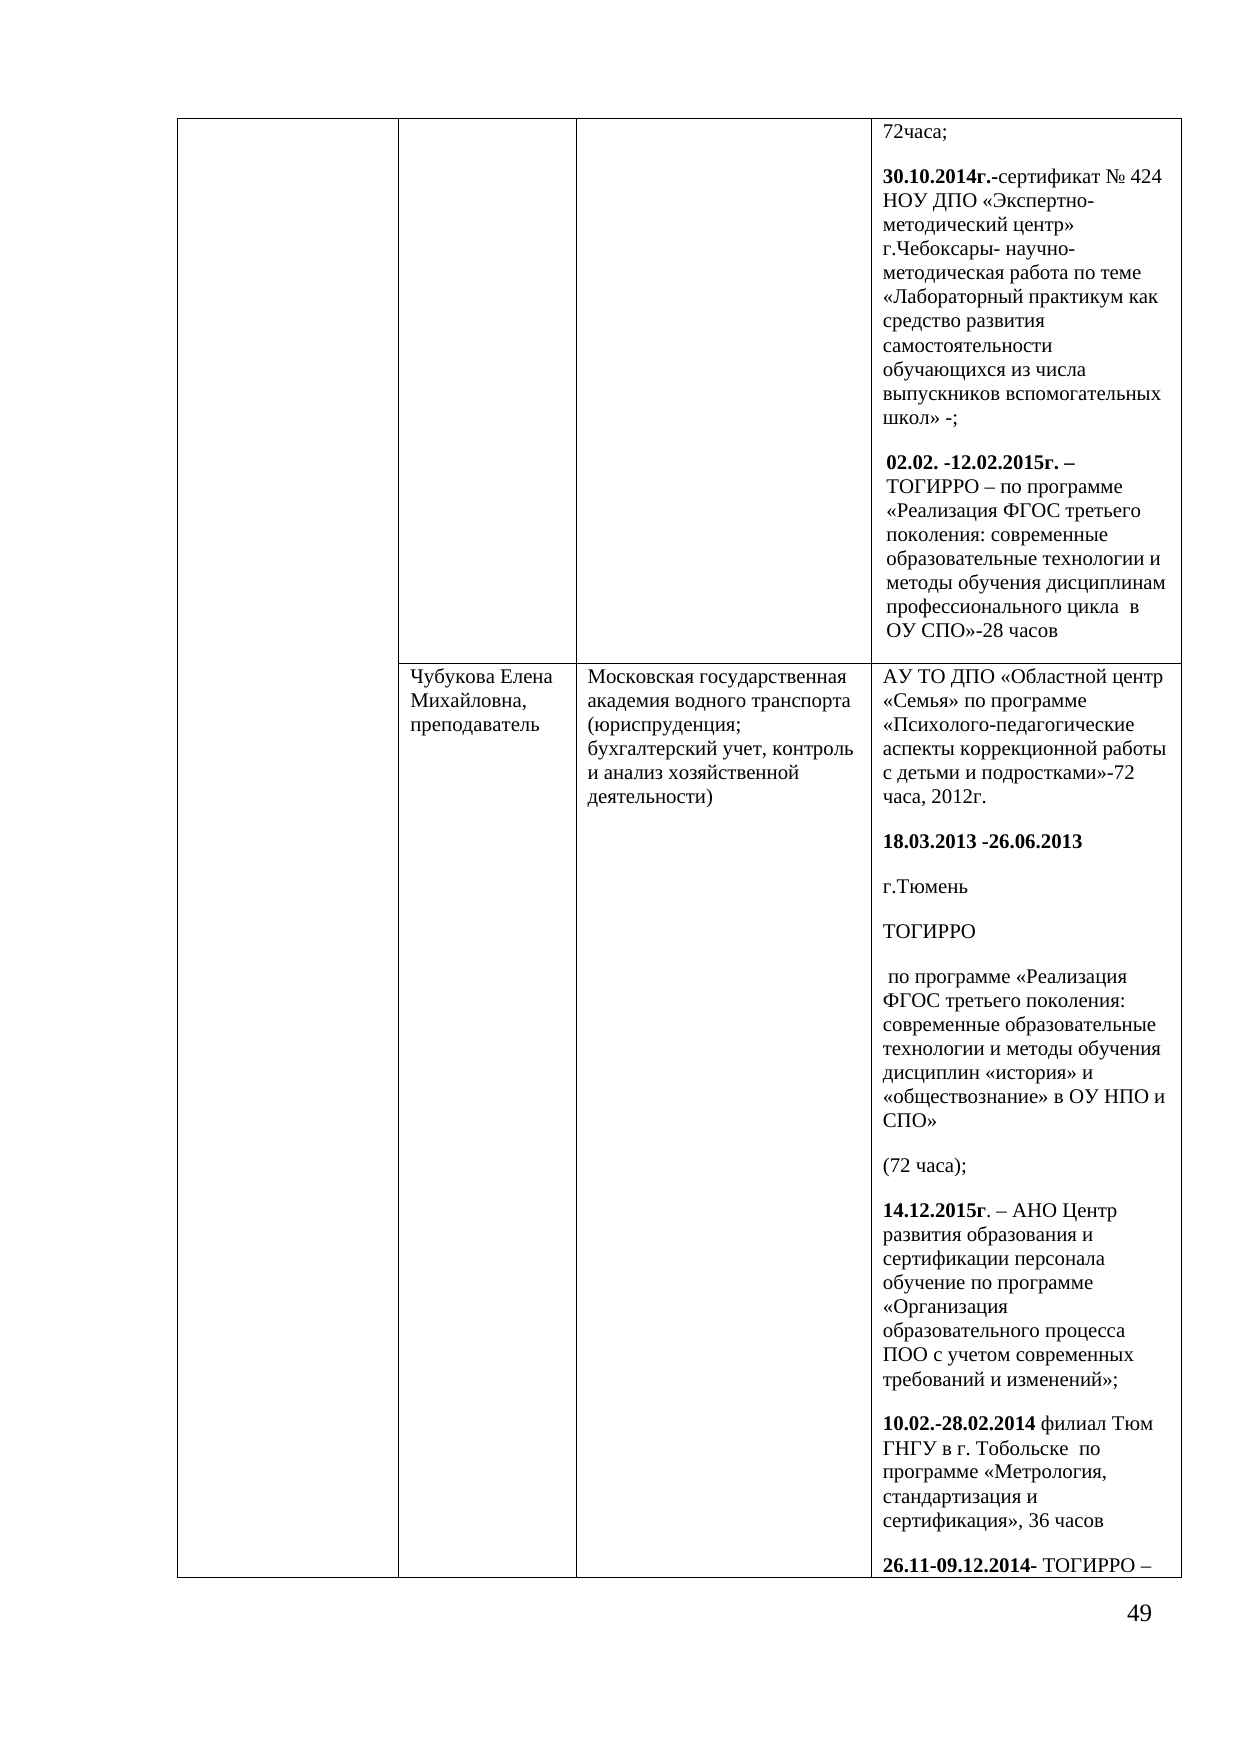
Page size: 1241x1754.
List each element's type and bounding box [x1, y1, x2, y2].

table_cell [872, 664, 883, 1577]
table_cell [872, 119, 1181, 663]
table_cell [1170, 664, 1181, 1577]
table_cell [178, 119, 398, 1577]
table_cell [399, 119, 576, 663]
table_cell [577, 664, 871, 1577]
table_cell [577, 119, 871, 663]
table_cell [399, 664, 576, 1577]
